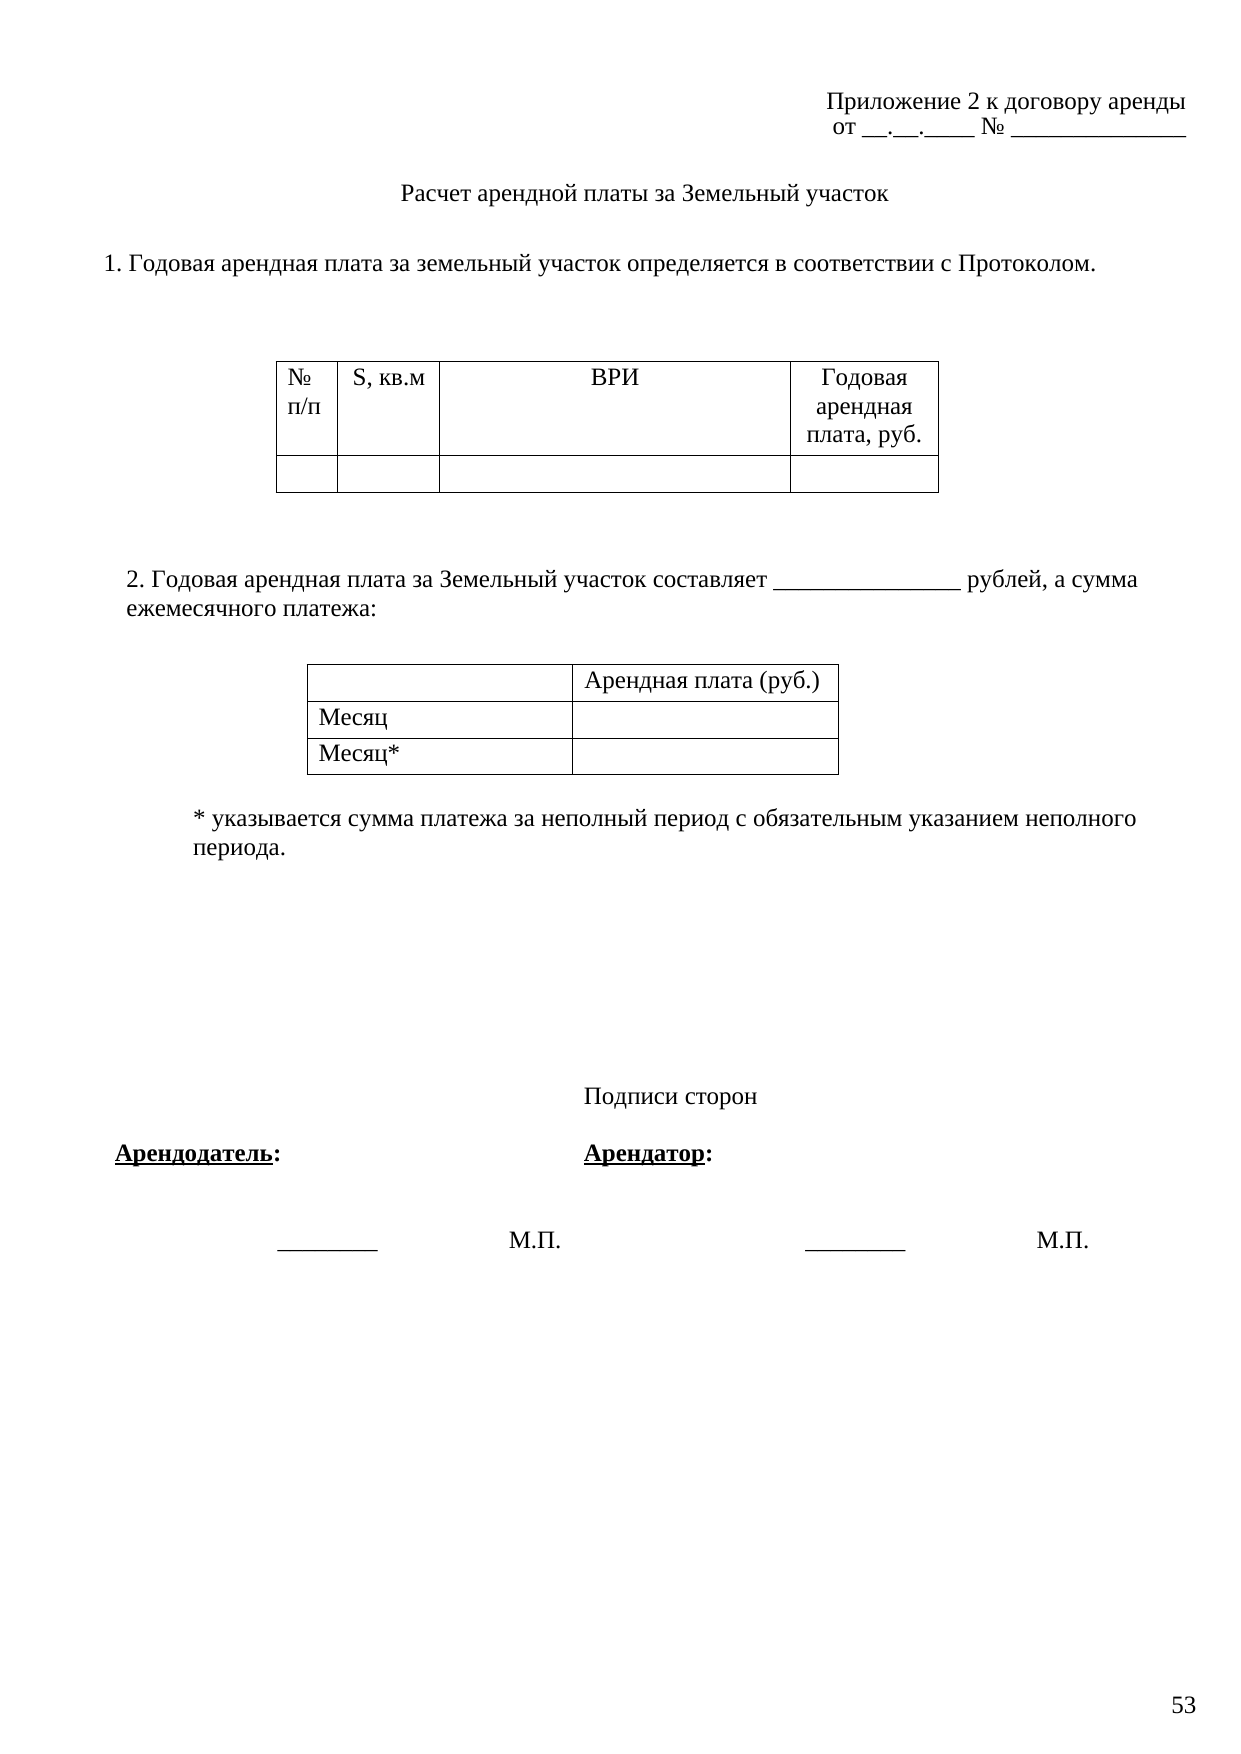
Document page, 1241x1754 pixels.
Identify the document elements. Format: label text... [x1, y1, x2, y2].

table_cell [440, 456, 790, 492]
table_cell [573, 739, 838, 774]
table_header Годовая арендная плата, руб. [791, 362, 938, 455]
table_header Арендатор: ________ М.П. [573, 1139, 1100, 1311]
table_cell [573, 702, 838, 737]
table_cell [338, 456, 439, 492]
text Расчет арендной платы за Земельный участок [103, 181, 1186, 207]
table_header S, кв.м [338, 362, 439, 455]
text Подписи сторон [126, 1081, 1186, 1110]
table_header № п/п [277, 362, 337, 455]
table_header ВРИ [440, 362, 790, 455]
table_header Арендодатель: ________ М.П. [103, 1139, 572, 1311]
text * указывается сумма платежа за неполный период с обязательным указанием неполного периода. [193, 804, 1186, 861]
table_header [308, 665, 572, 701]
table_cell Месяц* [308, 739, 572, 774]
text 1. Годовая арендная плата за земельный участок определяется в соответствии с Протоколом. [103, 248, 1186, 277]
text Приложение 2 к договору аренды от __.__.____ № ______________ [103, 89, 1186, 140]
table_cell Месяц [308, 702, 572, 737]
table_cell [277, 456, 337, 492]
table_header Арендная плата (руб.) [573, 665, 838, 701]
table_cell [791, 456, 938, 492]
text 2. Годовая арендная плата за Земельный участок составляет _______________ рублей, а сумма ежемесячного платежа: [126, 564, 1196, 622]
